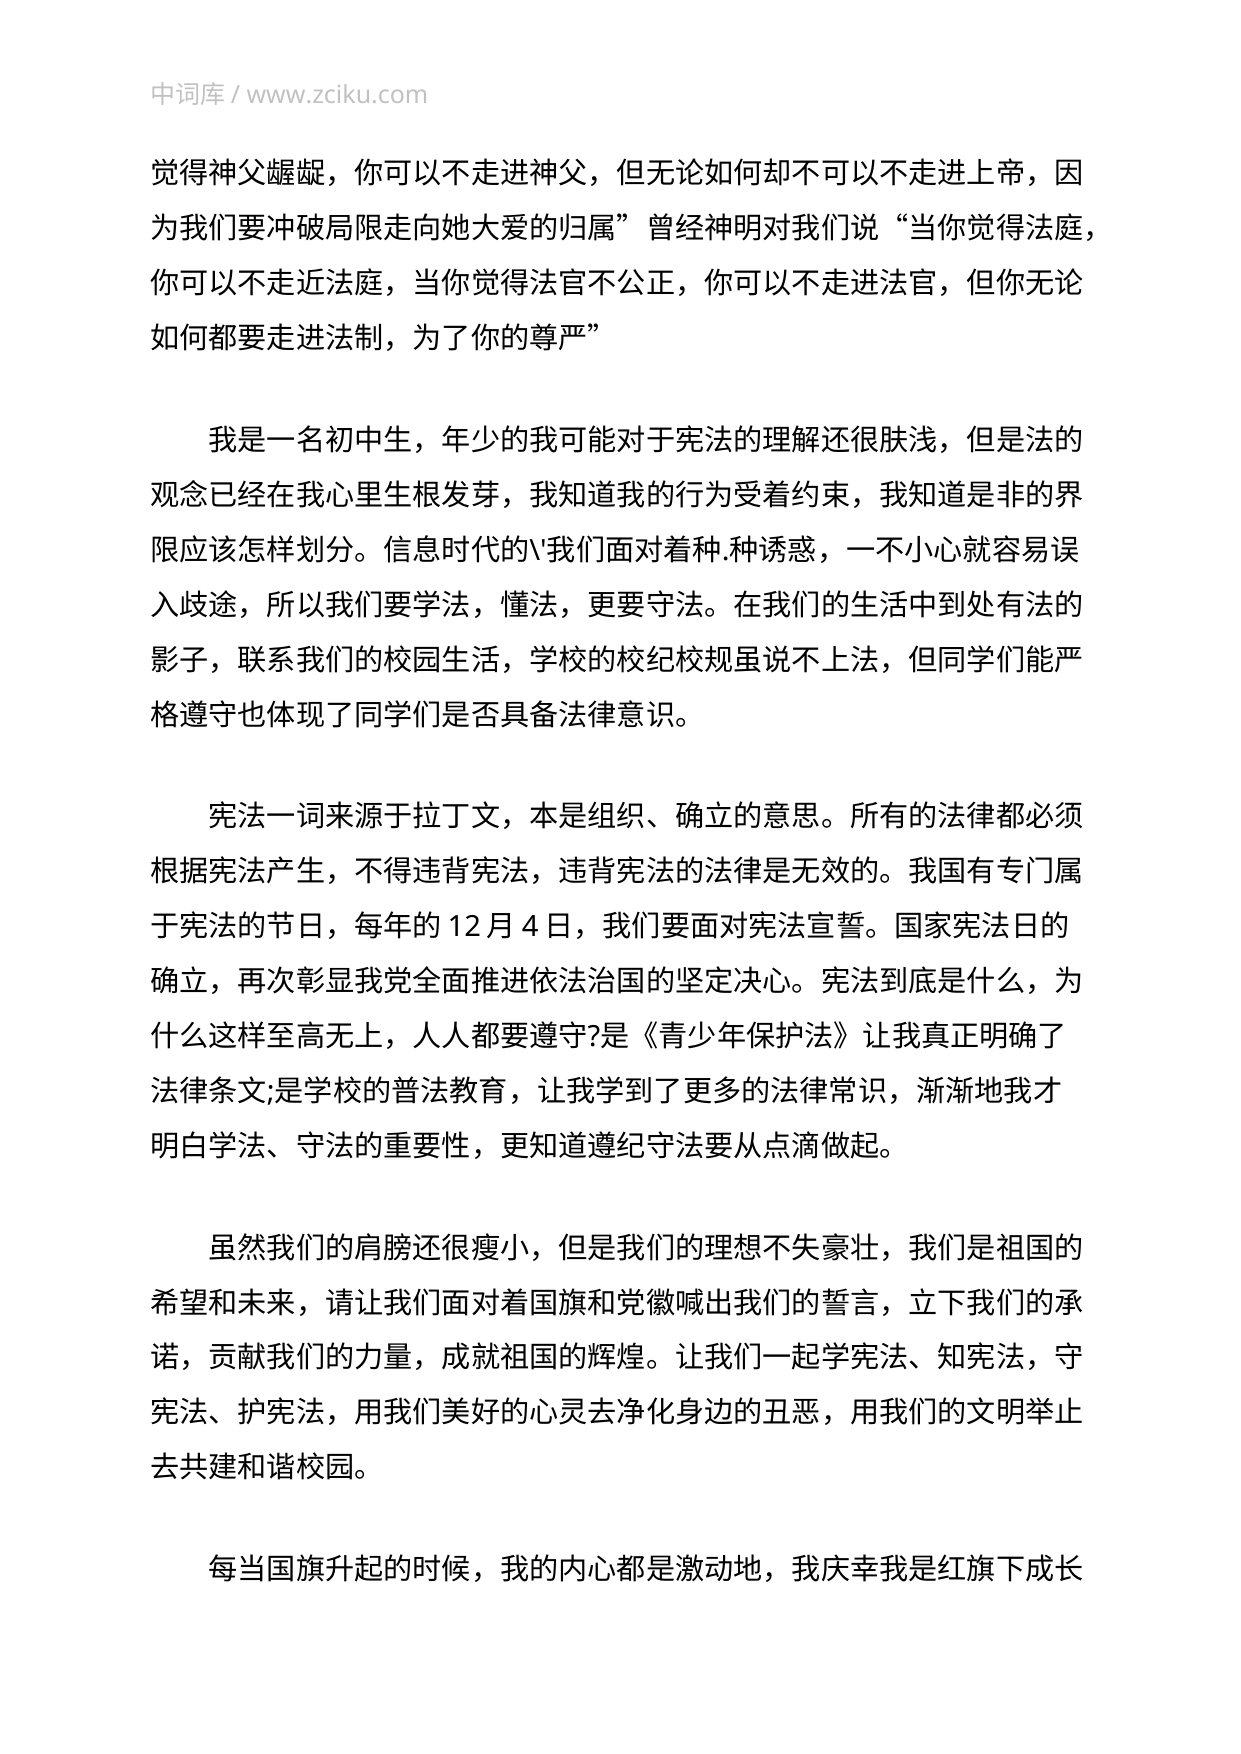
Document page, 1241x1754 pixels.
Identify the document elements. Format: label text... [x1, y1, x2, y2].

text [150, 1546, 1090, 1588]
text 虽然我们的肩膀还很瘦小，但是我们的理想不失豪壮，我们是祖国的希望和未来，请让我们面对着国旗和党徽喊出我们的誓言，立下我们的承诺，贡献我们的力量，成就祖国的辉煌。让我们一起学宪法、知宪法，守宪法、护宪法，用我们美好的心灵去净化身边的丑恶，用我们的文明举止去共建和谐校园。 [150, 1224, 1090, 1486]
text 我是一名初中生，年少的我可能对于宪法的理解还很肤浅，但是法的观念已经在我心里生根发芽，我知道我的行为受着约束，我知道是非的界限应该怎样划分。信息时代的\'我们面对着种.种诱惑，一不小心就容易误入歧途，所以我们要学法，懂法，更要守法。在我们的生活中到处有法的影子，联系我们的校园生活，学校的校纪校规虽说不上法，但同学们能严格遵守也体现了同学们是否具备法律意识。 [150, 416, 1090, 733]
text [150, 150, 1090, 357]
text 宪法一词来源于拉丁文，本是组织、确立的意思。所有的法律都必须根据宪法产生，不得违背宪法，违背宪法的法律是无效的。我国有专门属于宪法的节日，每年的12月4日，我们要面对宪法宣誓。国家宪法日的确立，再次彰显我党全面推进依法治国的坚定决心。宪法到底是什么，为什么这样至高无上，人人都要遵守?是《青少年保护法》让我真正明确了法律条文;是学校的普法教育，让我学到了更多的法律常识，渐渐地我才明白学法、守法的重要性，更知道遵纪守法要从点滴做起。 [150, 793, 1090, 1165]
